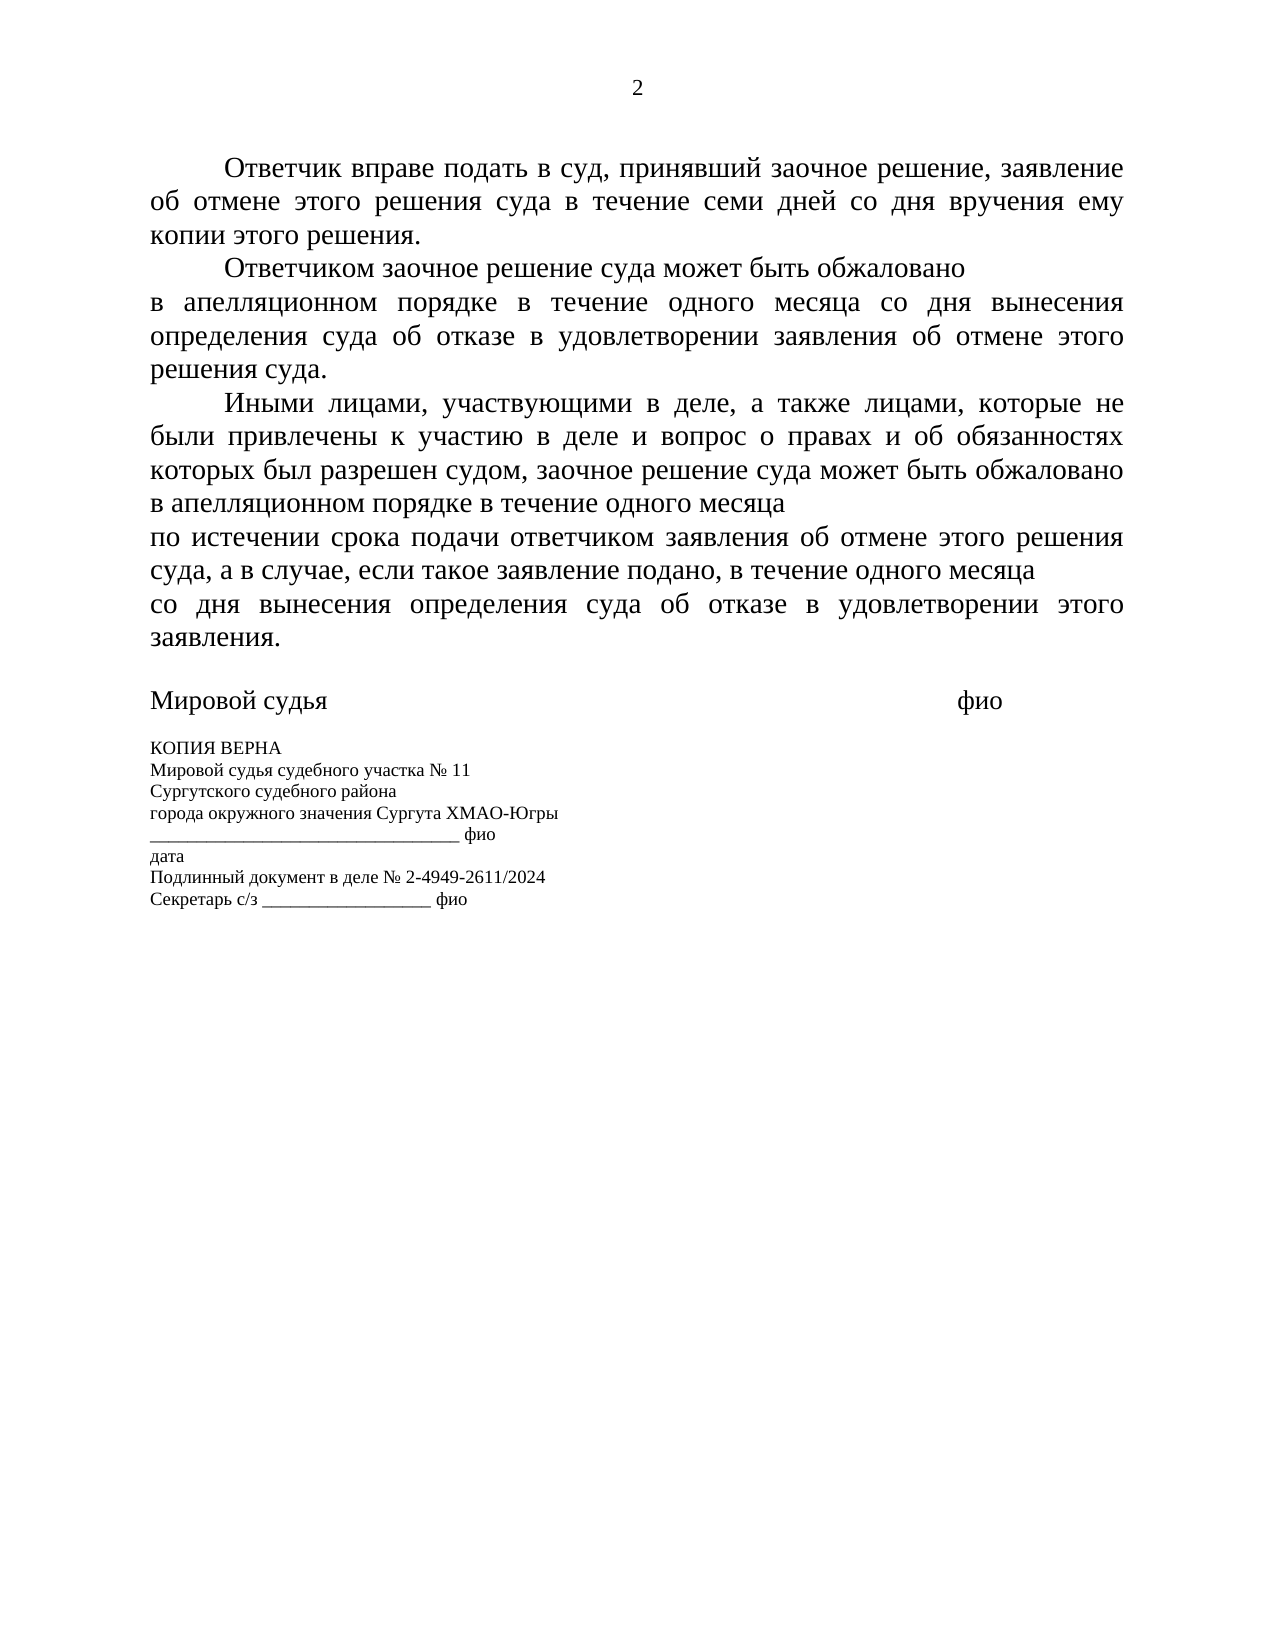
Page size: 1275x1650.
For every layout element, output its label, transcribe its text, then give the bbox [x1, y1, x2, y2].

text Мировой судья фио [150, 684, 1125, 715]
text дата [150, 845, 1125, 866]
text Ответчик вправе подать в суд, принявший заочное решение, заявление об отмене этого решения суда в течение семи дней со дня вручения ему копии этого решения. [150, 150, 1125, 251]
text КОПИЯ ВЕРНА [150, 737, 1125, 758]
text города окружного значения Сургута ХМАО-Югры [150, 802, 1125, 823]
text Секретарь с/з __________________ фио [150, 888, 1125, 909]
text Ответчиком заочное решение суда может быть обжаловано в апелляционном порядке в течение одного месяца со дня вынесения определения суда об отказе в удовлетворении заявления об отмене этого решения суда. [150, 251, 1125, 385]
text Сургутского судебного района [150, 780, 1125, 802]
text Мировой судья судебного участка № 11 [150, 758, 1125, 780]
text Иными лицами, участвующими в деле, а также лицами, которые не были привлечены к участию в деле и вопрос о правах и об обязанностях которых был разрешен судом, заочное решение суда может быть обжаловано в апелляционном порядке в течение одного месяца по истечении срока подачи ответчиком заявления об отмене этого решения суда, а в случае, если такое заявление подано, в течение одного месяца со дня вынесения определения суда об отказе в удовлетворении этого заявления. [150, 385, 1125, 653]
text Подлинный документ в деле № 2-4949-2611/2024 [150, 866, 1125, 888]
text _________________________________ фио [150, 823, 1125, 845]
